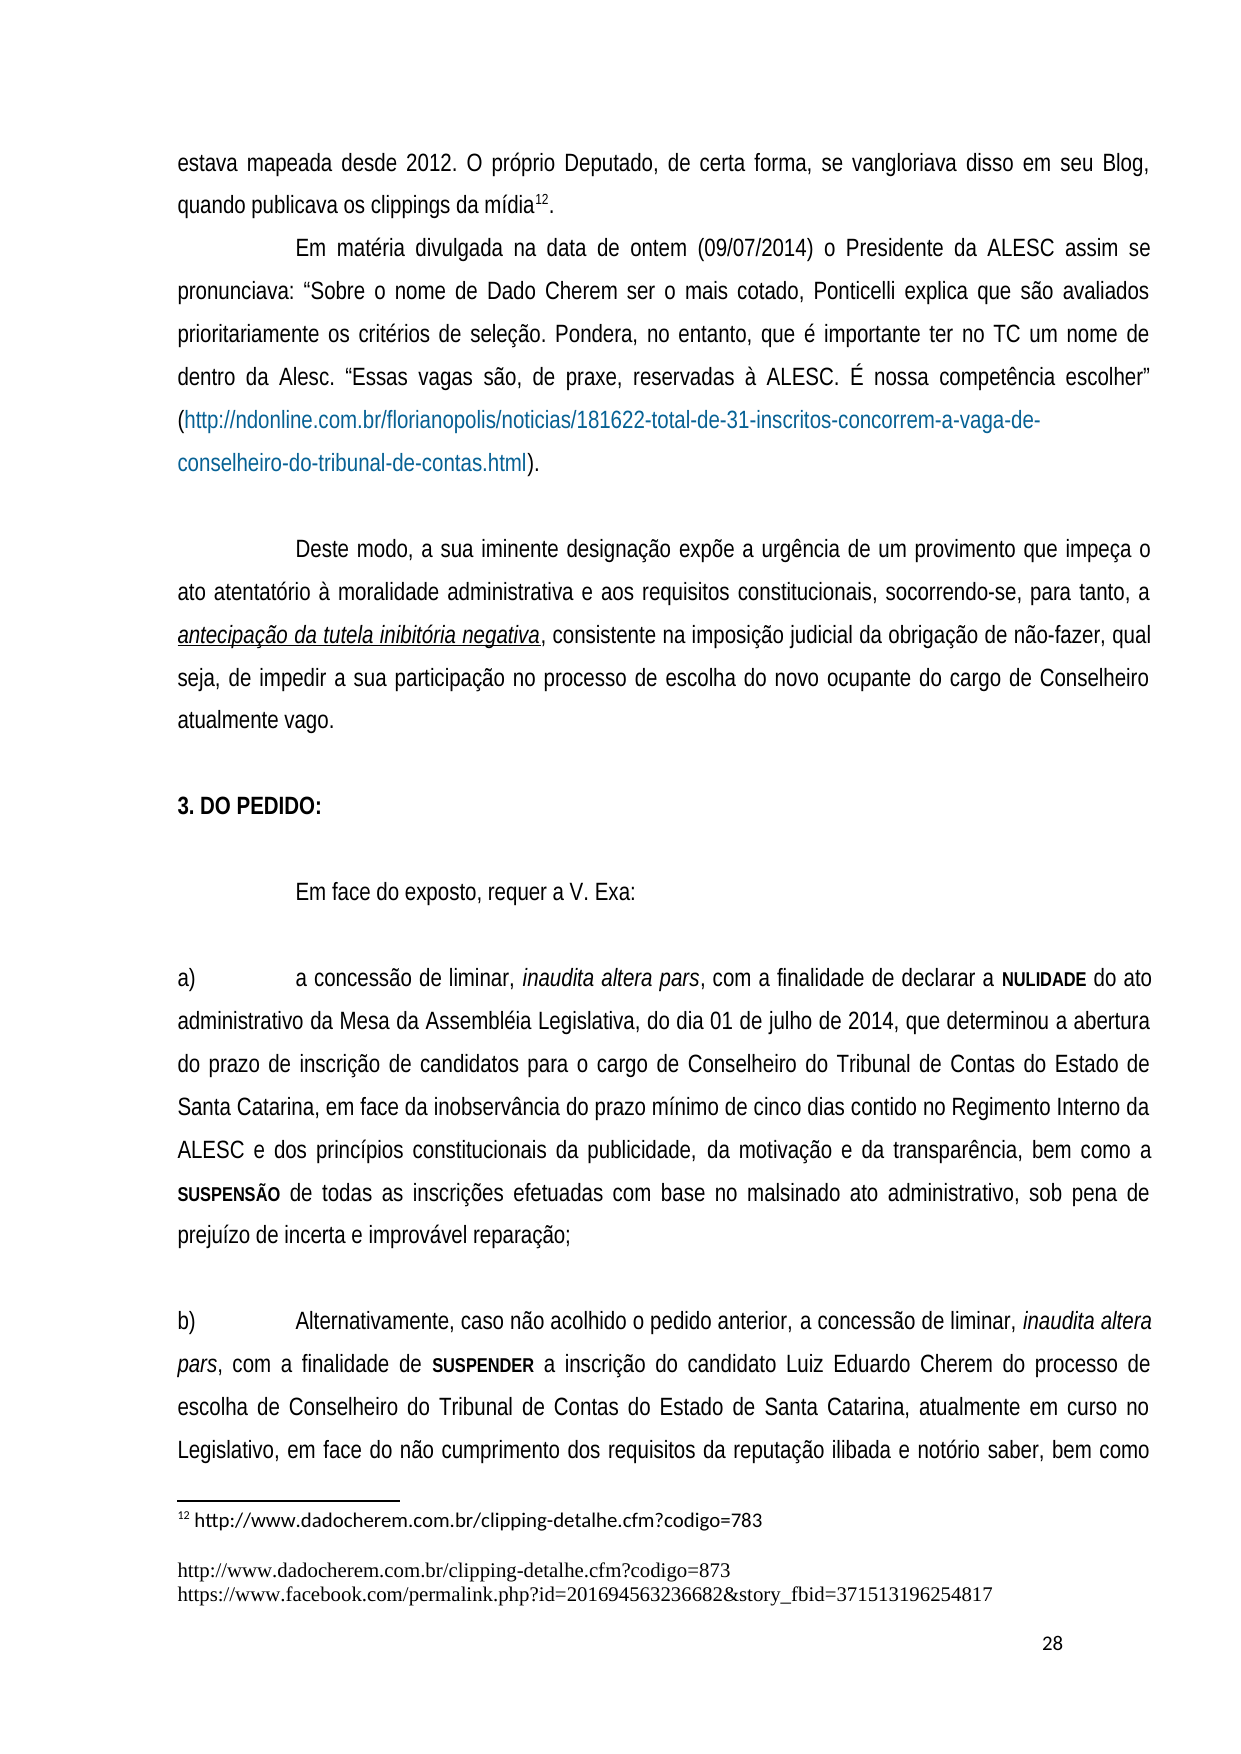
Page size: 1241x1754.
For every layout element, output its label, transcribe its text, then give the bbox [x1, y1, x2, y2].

text Deste modo, a sua iminente designação expõe a urgência de um provimento que impeça o ato atentatório à moralidade administrativa e aos requisitos constitucionais, socorrendo-se, para tanto, a antecipação da tutela inibitória negativa, consistente na imposição judicial da obrigação de não-fazer, qual seja, de impedir a sua participação no processo de escolha do novo ocupante do cargo de Conselheiro atualmente vago. [177, 534, 1152, 734]
text 3. DO PEDIDO: [177, 791, 1152, 820]
list a) a concessão de liminar, inaudita altera pars, com a finalidade de declarar a nulidade do ato administrativo da Mesa da Assembléia Legislativa, do dia 01 de julho de 2014, que determinou a abertura do prazo de inscrição de candidatos para o cargo de Conselheiro do Tribunal de Contas do Estado de Santa Catarina, em face da inobservância do prazo mínimo de cinco dias contido no Regimento Interno da ALESC e dos princípios constitucionais da publicidade, da motivação e da transparência, bem como a suspensão de todas as inscrições efetuadas com base no malsinado ato administrativo, sob pena de prejuízo de incerta e improvável reparação; [177, 963, 1152, 1249]
text Em face do exposto, requer a V. Exa: [177, 877, 1152, 906]
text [177, 148, 1152, 219]
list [177, 1306, 1152, 1464]
text Em matéria divulgada na data de ontem (09/07/2014) o Presidente da ALESC assim se pronunciava: “Sobre o nome de Dado Cherem ser o mais cotado, Ponticelli explica que são avaliados prioritariamente os critérios de seleção. Pondera, no entanto, que é importante ter no TC um nome de dentro da Alesc. “Essas vagas são, de praxe, reservadas à ALESC. É nossa competência escolher” (http://ndonline.com.br/florianopolis/noticias/181622-total-de-31-inscritos-concorrem-a-vaga-de-conselheiro-do-tribunal-de-contas.html). [177, 233, 1152, 477]
